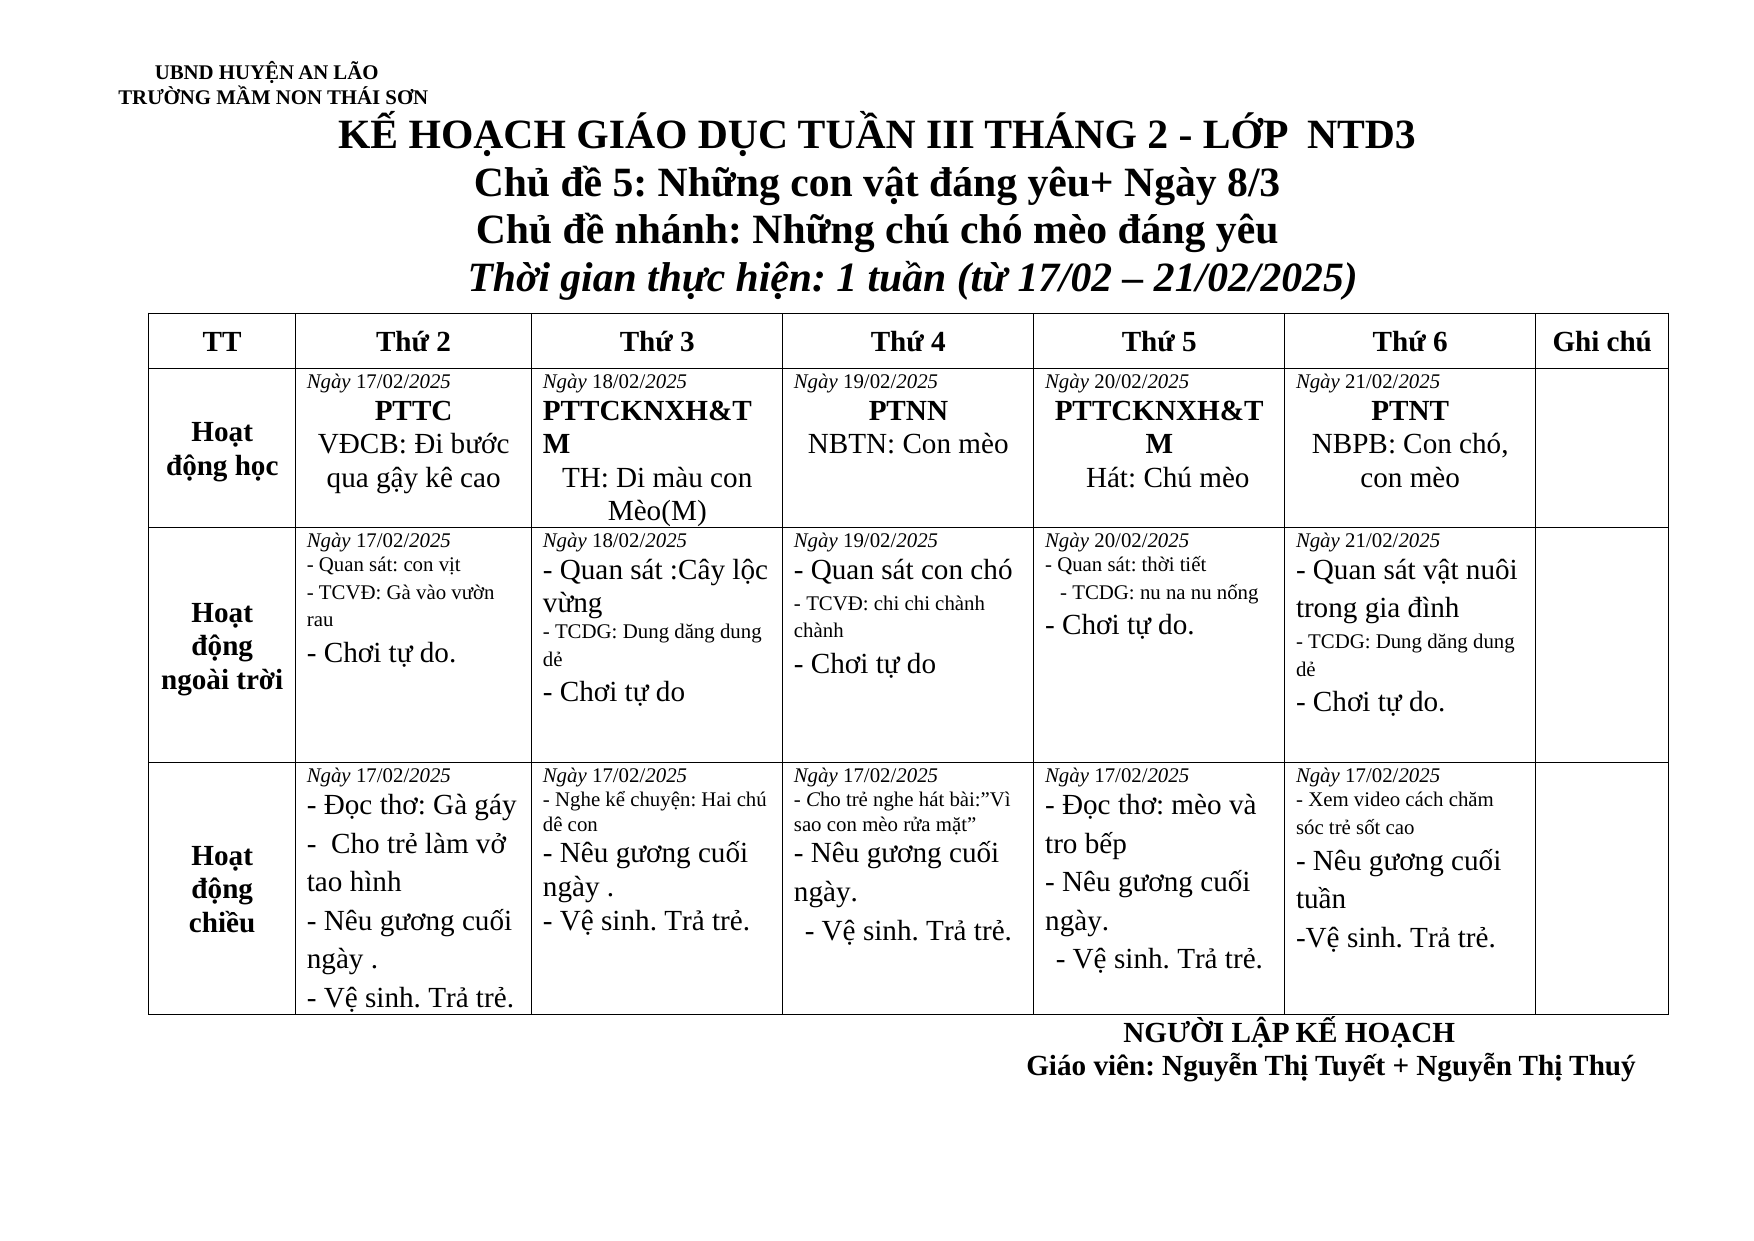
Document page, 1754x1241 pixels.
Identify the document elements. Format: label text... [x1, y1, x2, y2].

table_header Thứ 5 [1034, 314, 1284, 368]
text KẾ HOẠCH GIÁO DỤC TUẦN III THÁNG 2 - LỚP NTD3 [118, 109, 1636, 157]
text NGƯỜI LẬP KẾ HOẠCH [118, 1015, 1636, 1048]
table_cell [1536, 369, 1668, 527]
table_header TT [149, 314, 295, 368]
table_cell Ngày 18/02/2025 - Quan sát :Cây lộc vừng - TCDG: Dung dăng dung dẻ - Chơi tự do [532, 528, 782, 762]
table_header Ghi chú [1536, 314, 1668, 368]
table_cell Ngày 17/02/2025 - Cho trẻ nghe hát bài:”Vì sao con mèo rửa mặt” - Nêu gương cuối ngày. - Vệ sinh. Trả trẻ. [783, 763, 1033, 1014]
table_header Thứ 2 [296, 314, 531, 368]
table_cell Ngày 17/02/2025 PTTC VĐCB: Đi bước qua gậy kê cao [296, 369, 531, 527]
table_cell Ngày 21/02/2025 - Quan sát vật nuôi trong gia đình - TCDG: Dung dăng dung dẻ - Chơi tự do. [1285, 528, 1535, 762]
text Chủ đề 5: Những con vật đáng yêu+ Ngày 8/3 [118, 157, 1636, 205]
table_cell Ngày 19/02/2025 - Quan sát con chó - TCVĐ: chi chi chành chành - Chơi tự do [783, 528, 1033, 762]
table_cell [1536, 528, 1668, 762]
table_cell Ngày 17/02/2025 - Đọc thơ: mèo và tro bếp - Nêu gương cuối ngày. - Vệ sinh. Trả trẻ. [1034, 763, 1284, 1014]
text Thời gian thực hiện: 1 tuần (từ 17/02 – 21/02/2025) [118, 253, 1636, 301]
table_cell Hoạt động ngoài trời [149, 528, 295, 762]
table_cell [1536, 763, 1668, 1014]
table_cell Ngày 18/02/2025 PTTCKNXH&TM TH: Di màu con Mèo(M) [532, 369, 782, 527]
table_header Thứ 6 [1285, 314, 1535, 368]
table_cell Ngày 20/02/2025 PTTCKNXH&TM Hát: Chú mèo [1034, 369, 1284, 527]
table_cell Ngày 20/02/2025 - Quan sát: thời tiết - TCDG: nu na nu nống - Chơi tự do. [1034, 528, 1284, 762]
table_cell Ngày 19/02/2025 PTNN NBTN: Con mèo [783, 369, 1033, 527]
table_cell Ngày 17/02/2025 - Đọc thơ: Gà gáy - Cho trẻ làm vở tao hình - Nêu gương cuối ngày . - Vệ sinh. Trả trẻ. [296, 763, 531, 1014]
table_cell Ngày 21/02/2025 PTNT NBPB: Con chó, con mèo [1285, 369, 1535, 527]
text UBND HUYỆN AN LÃO [118, 59, 1636, 84]
text Chủ đề nhánh: Những chú chó mèo đáng yêu [118, 205, 1636, 253]
table_header Thứ 3 [532, 314, 782, 368]
table_cell Hoạt động chiều [149, 763, 295, 1014]
text TRƯỜNG MẦM NON THÁI SƠN [118, 84, 1636, 109]
table_cell Hoạt động học [149, 369, 295, 527]
table_header Thứ 4 [783, 314, 1033, 368]
table_cell Ngày 17/02/2025 - Quan sát: con vịt - TCVĐ: Gà vào vườn rau - Chơi tự do. [296, 528, 531, 762]
table_cell Ngày 17/02/2025 - Xem video cách chăm sóc trẻ sốt cao - Nêu gương cuối tuần -Vệ sinh. Trả trẻ. [1285, 763, 1535, 1014]
table_cell Ngày 17/02/2025 - Nghe kể chuyện: Hai chú dê con - Nêu gương cuối ngày . - Vệ sinh. Trả trẻ. [532, 763, 782, 1014]
text Giáo viên: Nguyễn Thị Tuyết + Nguyễn Thị Thuý [118, 1048, 1636, 1082]
